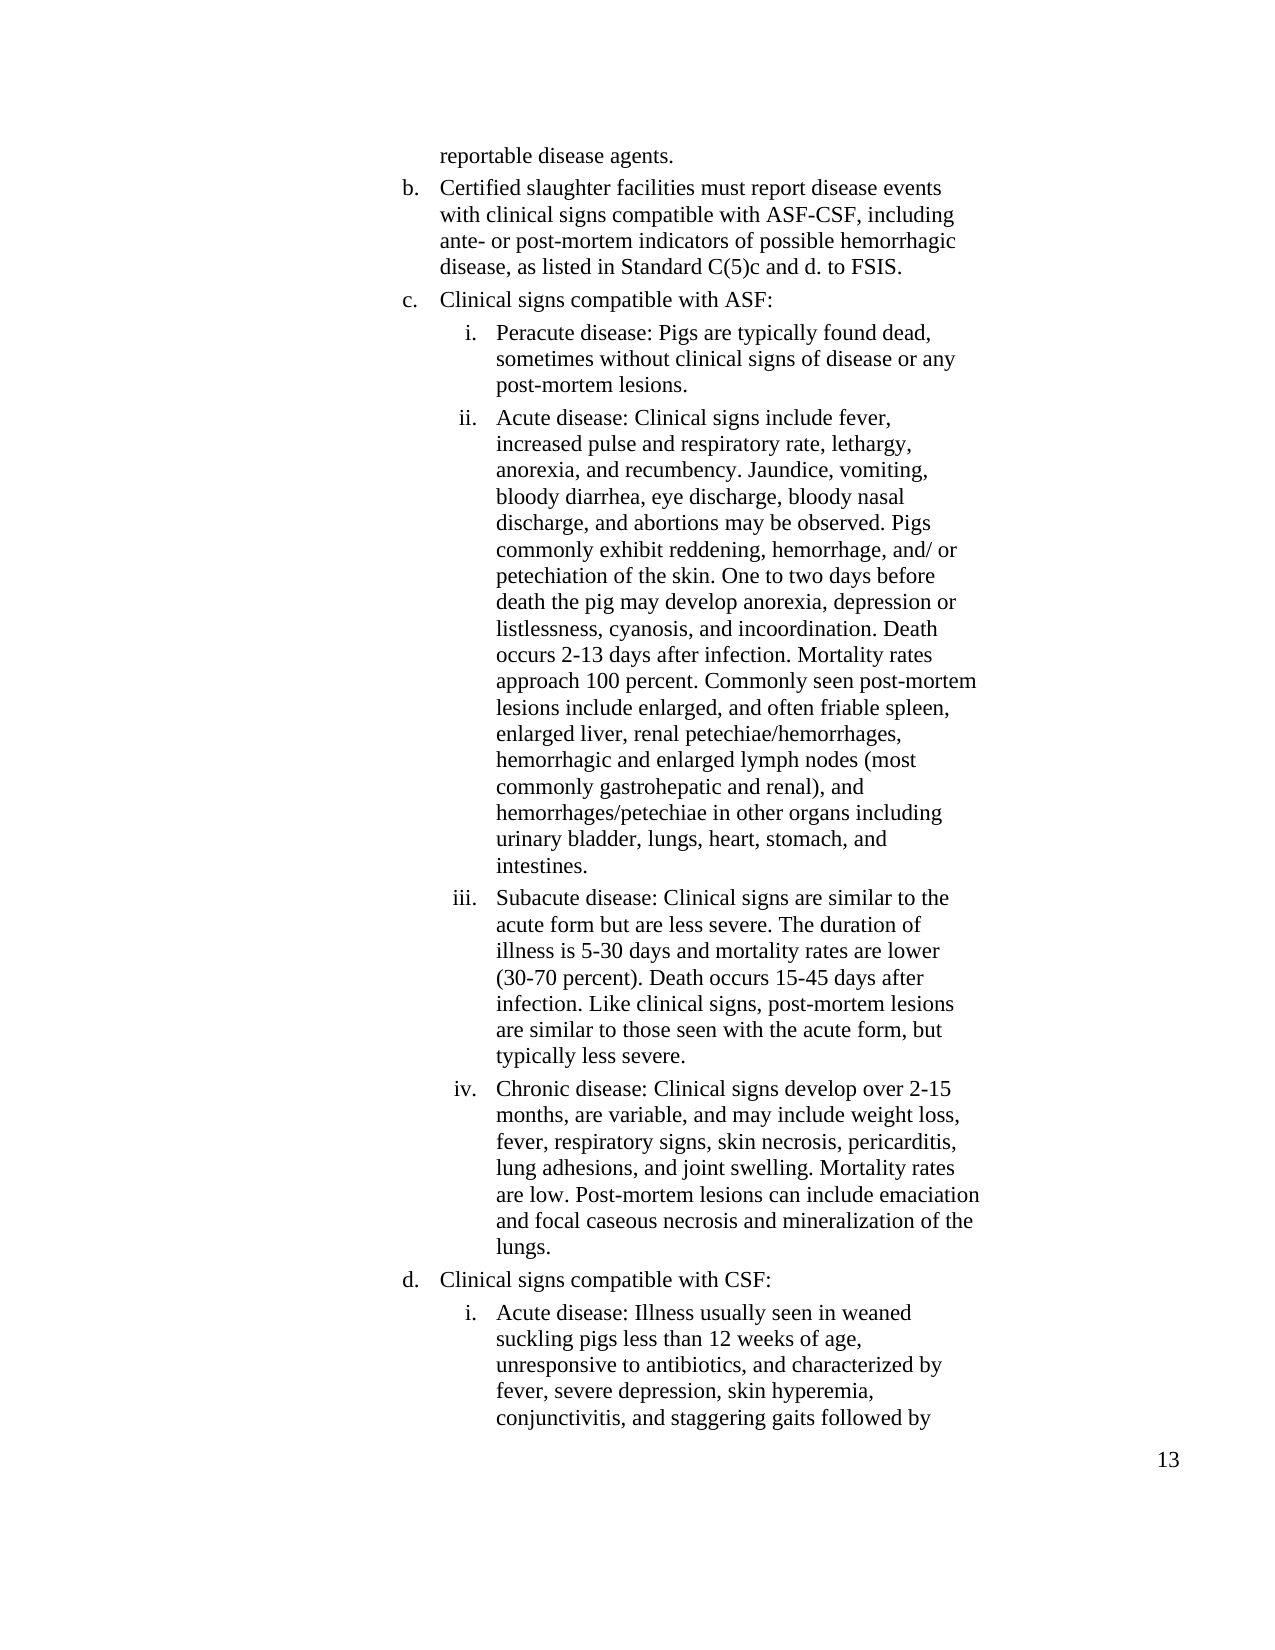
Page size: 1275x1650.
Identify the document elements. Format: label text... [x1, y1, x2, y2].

subtitle Clinical signs compatible with ASF: [402, 286, 984, 312]
subtitle Certified slaughter facilities must report disease events with clinical signs compatible with ASF-CSF, including ante- or post-mortem indicators of possible hemorrhagic disease, as listed in Standard C(5)c and d. to FSIS. [402, 174, 984, 280]
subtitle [477, 1298, 984, 1430]
subtitle Chronic disease: Clinical signs develop over 2-15 months, are variable, and may include weight loss, fever, respiratory signs, skin necrosis, pericarditis, lung adhesions, and joint swelling. Mortality rates are low. Post-mortem lesions can include emaciation and focal caseous necrosis and mineralization of the lungs. [477, 1075, 984, 1260]
subtitle Subacute disease: Clinical signs are similar to the acute form but are less severe. The duration of illness is 5-30 days and mortality rates are lower (30-70 percent). Death occurs 15-45 days after infection. Like clinical signs, post-mortem lesions are similar to those seen with the acute form, but typically less severe. [477, 884, 984, 1069]
subtitle Clinical signs compatible with CSF: [402, 1266, 984, 1292]
subtitle Acute disease: Clinical signs include fever, increased pulse and respiratory rate, lethargy, anorexia, and recumbency. Jaundice, vomiting, bloody diarrhea, eye discharge, bloody nasal discharge, and abortions may be observed. Pigs commonly exhibit reddening, hemorrhage, and/ or petechiation of the skin. One to two days before death the pig may develop anorexia, depression or listlessness, cyanosis, and incoordination. Death occurs 2-13 days after infection. Mortality rates approach 100 percent. Commonly seen post-mortem lesions include enlarged, and often friable spleen, enlarged liver, renal petechiae/hemorrhages, hemorrhagic and enlarged lymph nodes (most commonly gastrohepatic and renal), and hemorrhages/petechiae in other organs including urinary bladder, lungs, heart, stomach, and intestines. [477, 404, 984, 878]
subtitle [402, 142, 984, 168]
subtitle Peracute disease: Pigs are typically found dead, sometimes without clinical signs of disease or any post-mortem lesions. [477, 318, 984, 398]
